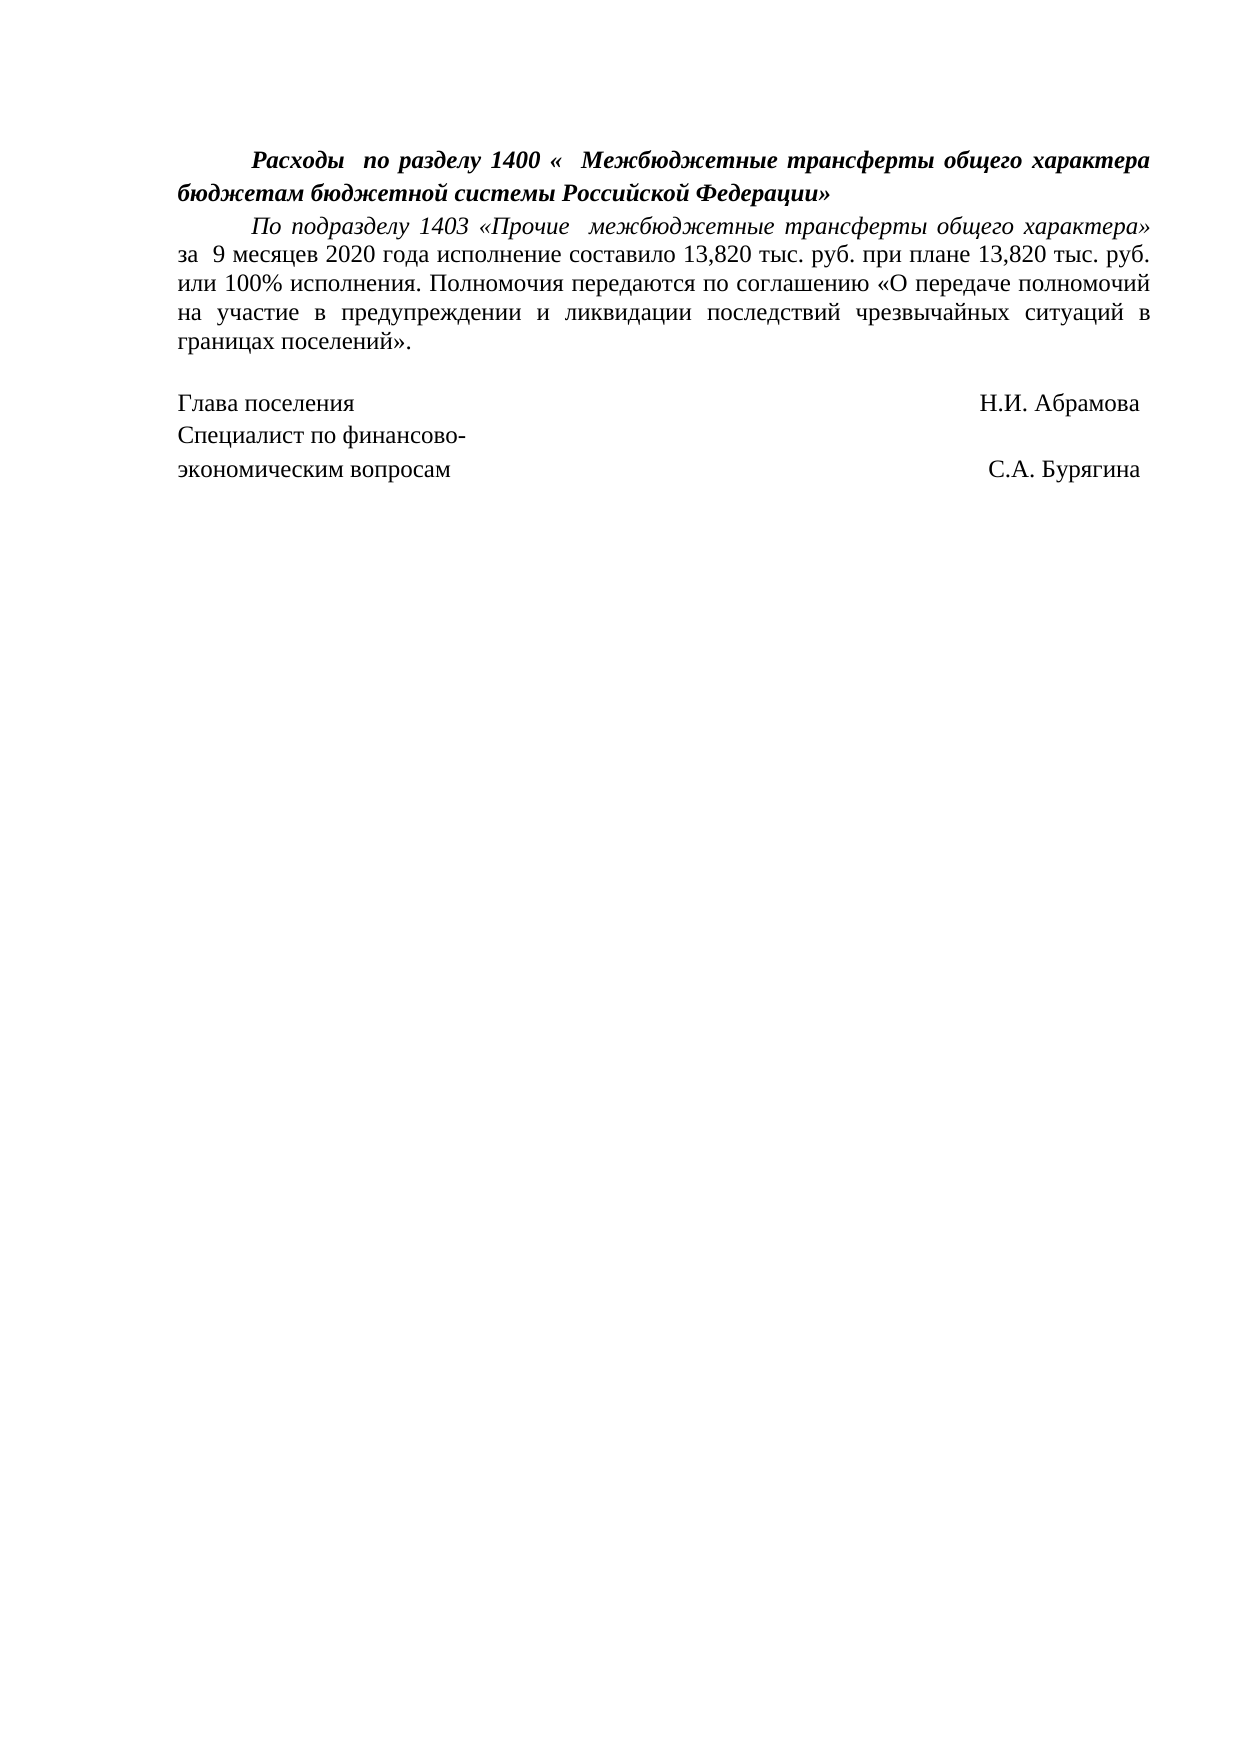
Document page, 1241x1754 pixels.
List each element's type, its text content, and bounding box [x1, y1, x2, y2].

text По подразделу 1403 «Прочие межбюджетные трансферты общего характера» за 9 месяцев 2020 года исполнение составило 13,820 тыс. руб. при плане 13,820 тыс. руб. или 100% исполнения. Полномочия передаются по соглашению «О передаче полномочий на участие в предупреждении и ликвидации последствий чрезвычайных ситуаций в границах поселений». [177, 211, 1152, 354]
text экономическим вопросам С.А. Бурягина [177, 454, 1152, 482]
text Расходы по разделу 1400 « Межбюджетные трансферты общего характера бюджетам бюджетной системы Российской Федерации» [177, 145, 1152, 207]
text Глава поселения Н.И. Абрамова [177, 388, 1152, 416]
text Специалист по финансово- [177, 421, 1152, 449]
